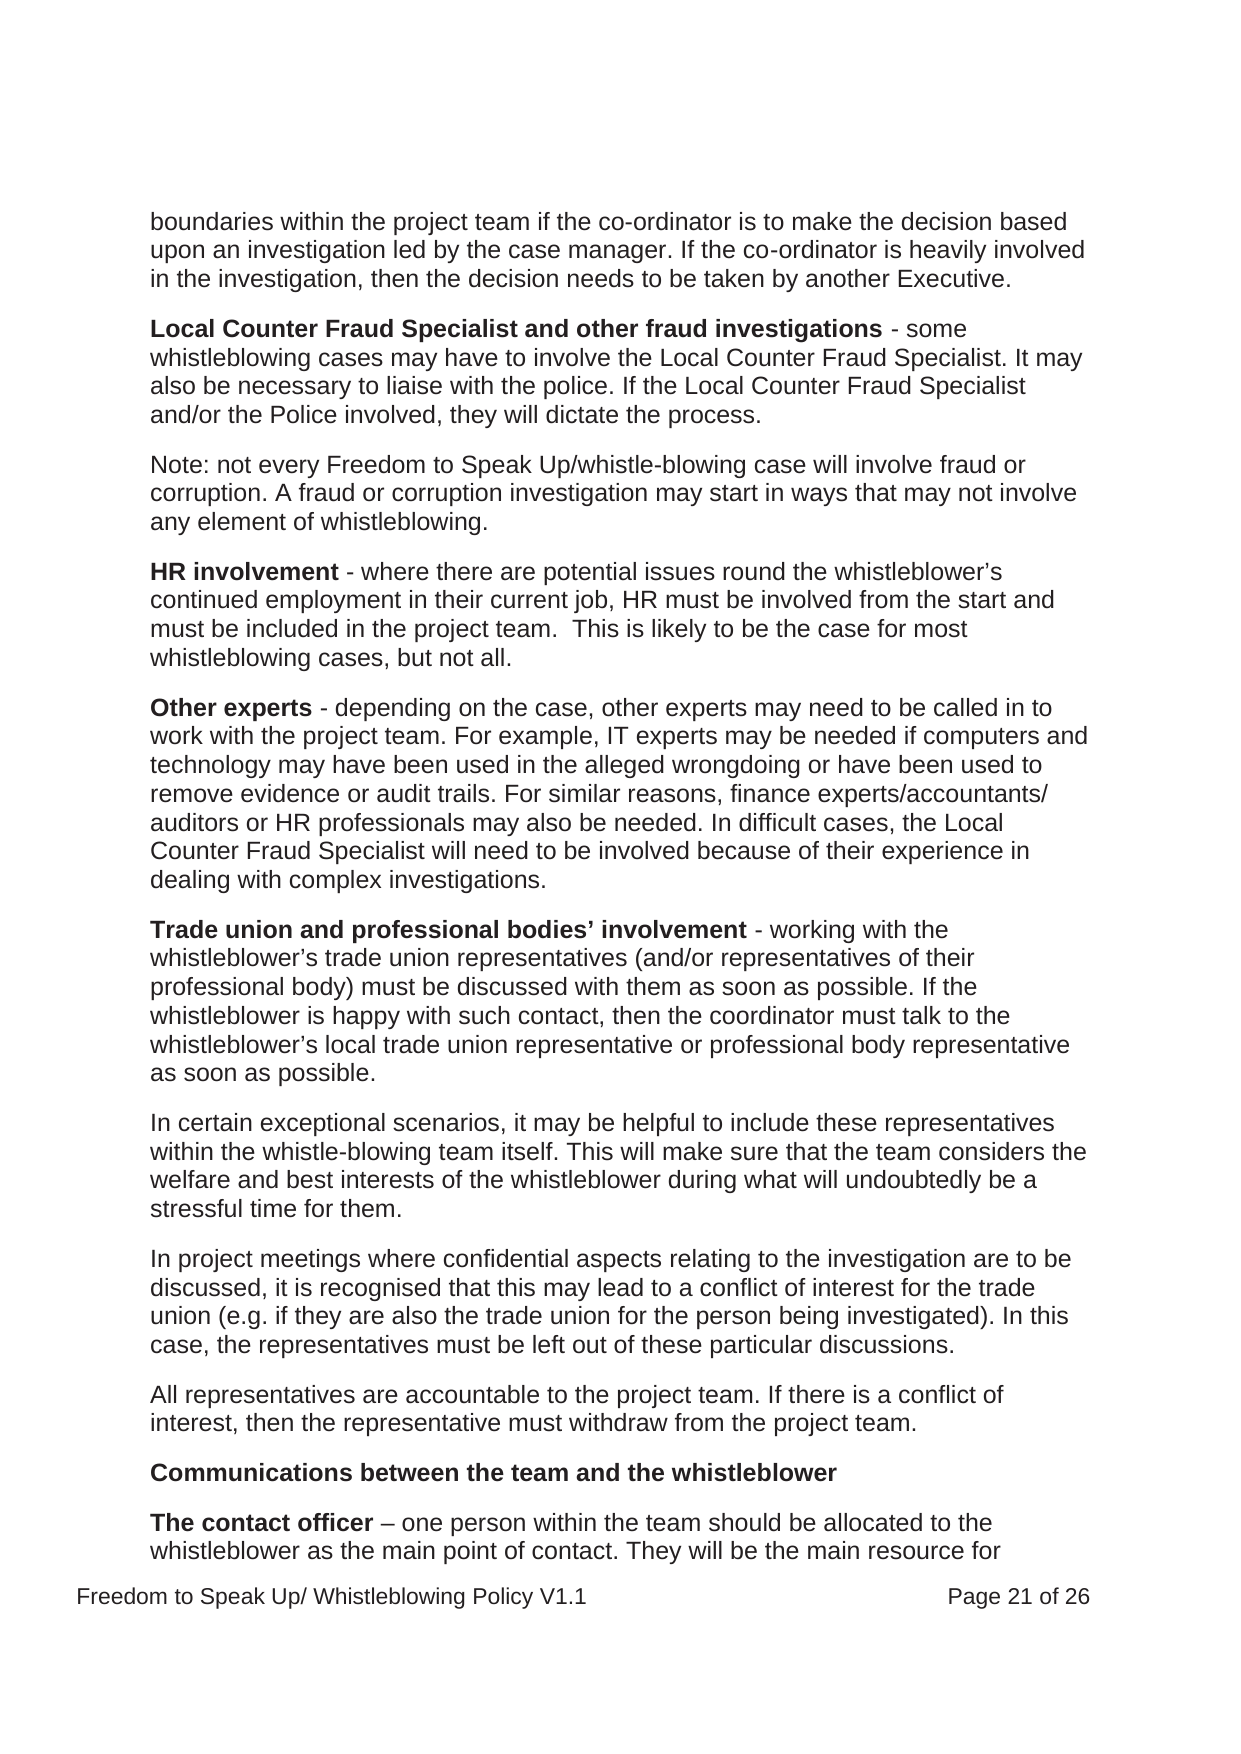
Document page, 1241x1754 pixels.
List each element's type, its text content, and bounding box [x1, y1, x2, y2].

text Note: not every Freedom to Speak Up/whistle-blowing case will involve fraud or corruption. A fraud or corruption investigation may start in ways that may not involve any element of whistleblowing. [150, 450, 1090, 536]
text In certain exceptional scenarios, it may be helpful to include these representatives within the whistle-blowing team itself. This will make sure that the team considers the welfare and best interests of the whistleblower during what will undoubtedly be a stressful time for them. [150, 1108, 1090, 1223]
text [150, 207, 1090, 293]
text HR involvement - where there are potential issues round the whistleblower’s continued employment in their current job, HR must be involved from the start and must be included in the project team. This is likely to be the case for most whistleblowing cases, but not all. [150, 557, 1090, 672]
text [150, 1508, 1090, 1565]
text In project meetings where confidential aspects relating to the investigation are to be discussed, it is recognised that this may lead to a conflict of interest for the trade union (e.g. if they are also the trade union for the person being investigated). In this case, the representatives must be left out of these particular discussions. [150, 1244, 1090, 1359]
text All representatives are accountable to the project team. If there is a conflict of interest, then the representative must withdraw from the project team. [150, 1380, 1090, 1437]
text Other experts - depending on the case, other experts may need to be called in to work with the project team. For example, IT experts may be needed if computers and technology may have been used in the alleged wrongdoing or have been used to remove evidence or audit trails. For similar reasons, finance experts/accountants/ auditors or HR professionals may also be needed. In difficult cases, the Local Counter Fraud Specialist will need to be involved because of their experience in dealing with complex investigations. [150, 693, 1090, 894]
text Communications between the team and the whistleblower [150, 1458, 1090, 1487]
text Trade union and professional bodies’ involvement - working with the whistleblower’s trade union representatives (and/or representatives of their professional body) must be discussed with them as soon as possible. If the whistleblower is happy with such contact, then the coordinator must talk to the whistleblower’s local trade union representative or professional body representative as soon as possible. [150, 915, 1090, 1087]
text Local Counter Fraud Specialist and other fraud investigations - some whistleblowing cases may have to involve the Local Counter Fraud Specialist. It may also be necessary to liaise with the police. If the Local Counter Fraud Specialist and/or the Police involved, they will dictate the process. [150, 314, 1090, 429]
